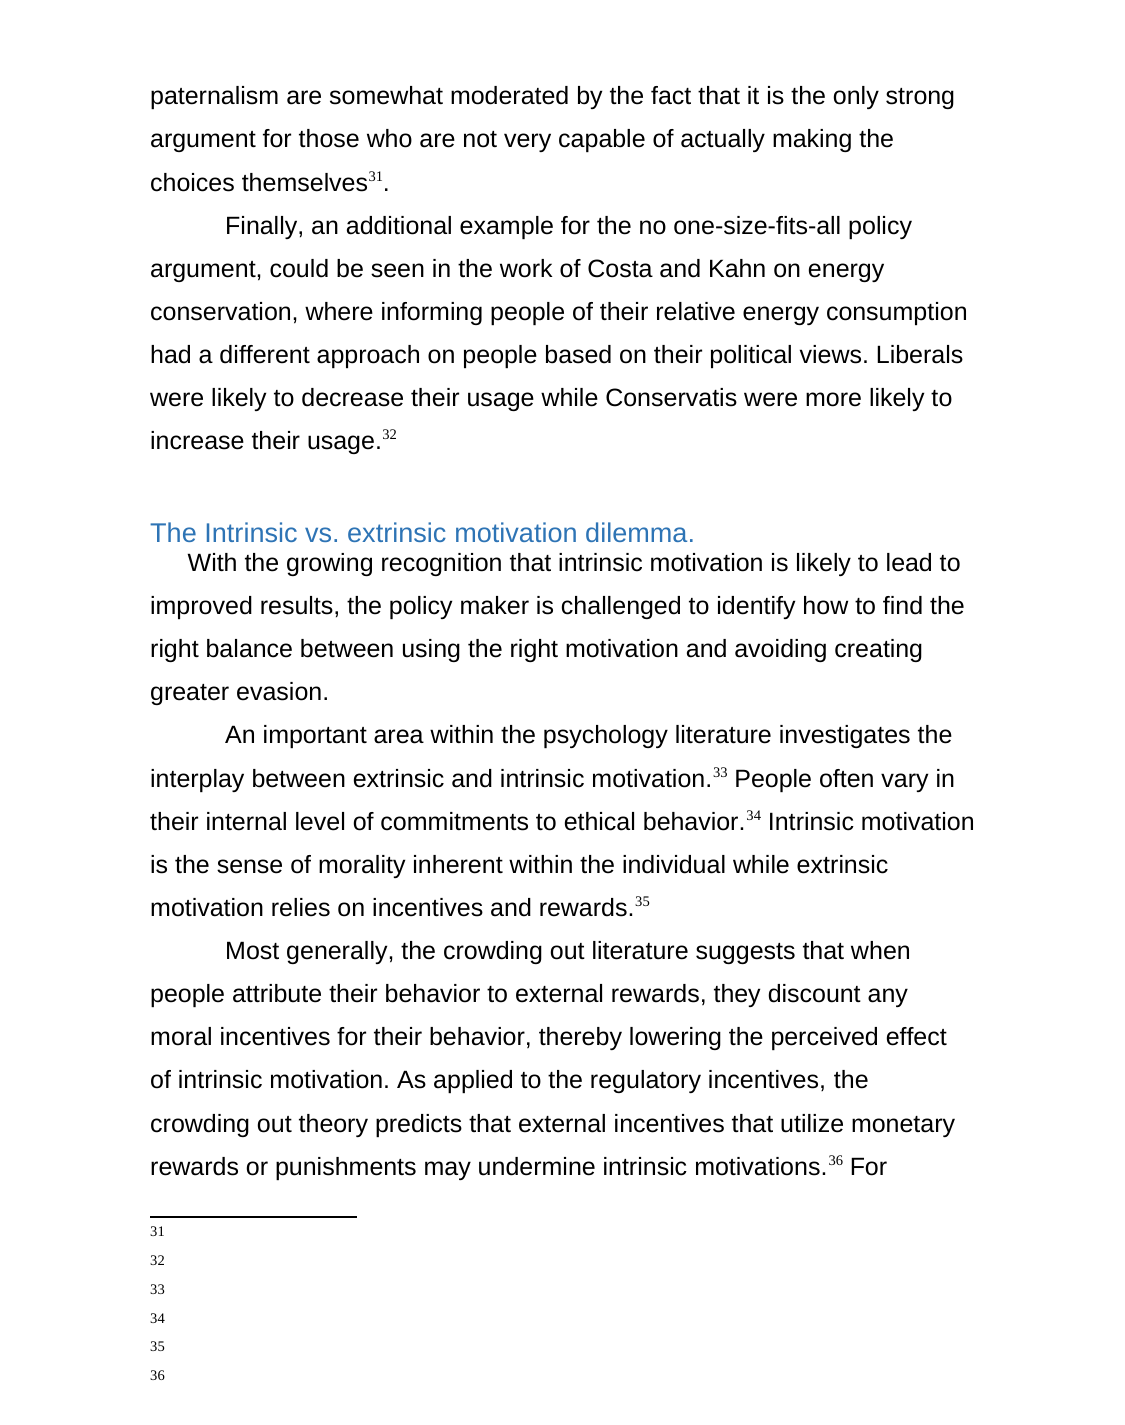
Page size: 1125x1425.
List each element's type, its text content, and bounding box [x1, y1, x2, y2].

text Finally, an additional example for the no one-size-fits-all policy argument, could be seen in the work of Costa and Kahn on energy conservation, where informing people of their relative energy consumption had a different approach on people based on their political views. Liberals were likely to decrease their usage while Conservatis were more likely to increase their usage. [150, 211, 975, 455]
text An important area within the psychology literature investigates the interplay between extrinsic and intrinsic motivation. People often vary in their internal level of commitments to ethical behavior. Intrinsic motivation is the sense of morality inherent within the individual while extrinsic motivation relies on incentives and rewards. [150, 720, 975, 922]
text With the growing recognition that intrinsic motivation is likely to lead to improved results, the policy maker is challenged to identify how to find the right balance between using the right motivation and avoiding creating greater evasion. [150, 548, 975, 706]
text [150, 936, 975, 1181]
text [150, 81, 975, 196]
subtitle The Intrinsic vs. extrinsic motivation dilemma. [150, 517, 975, 548]
